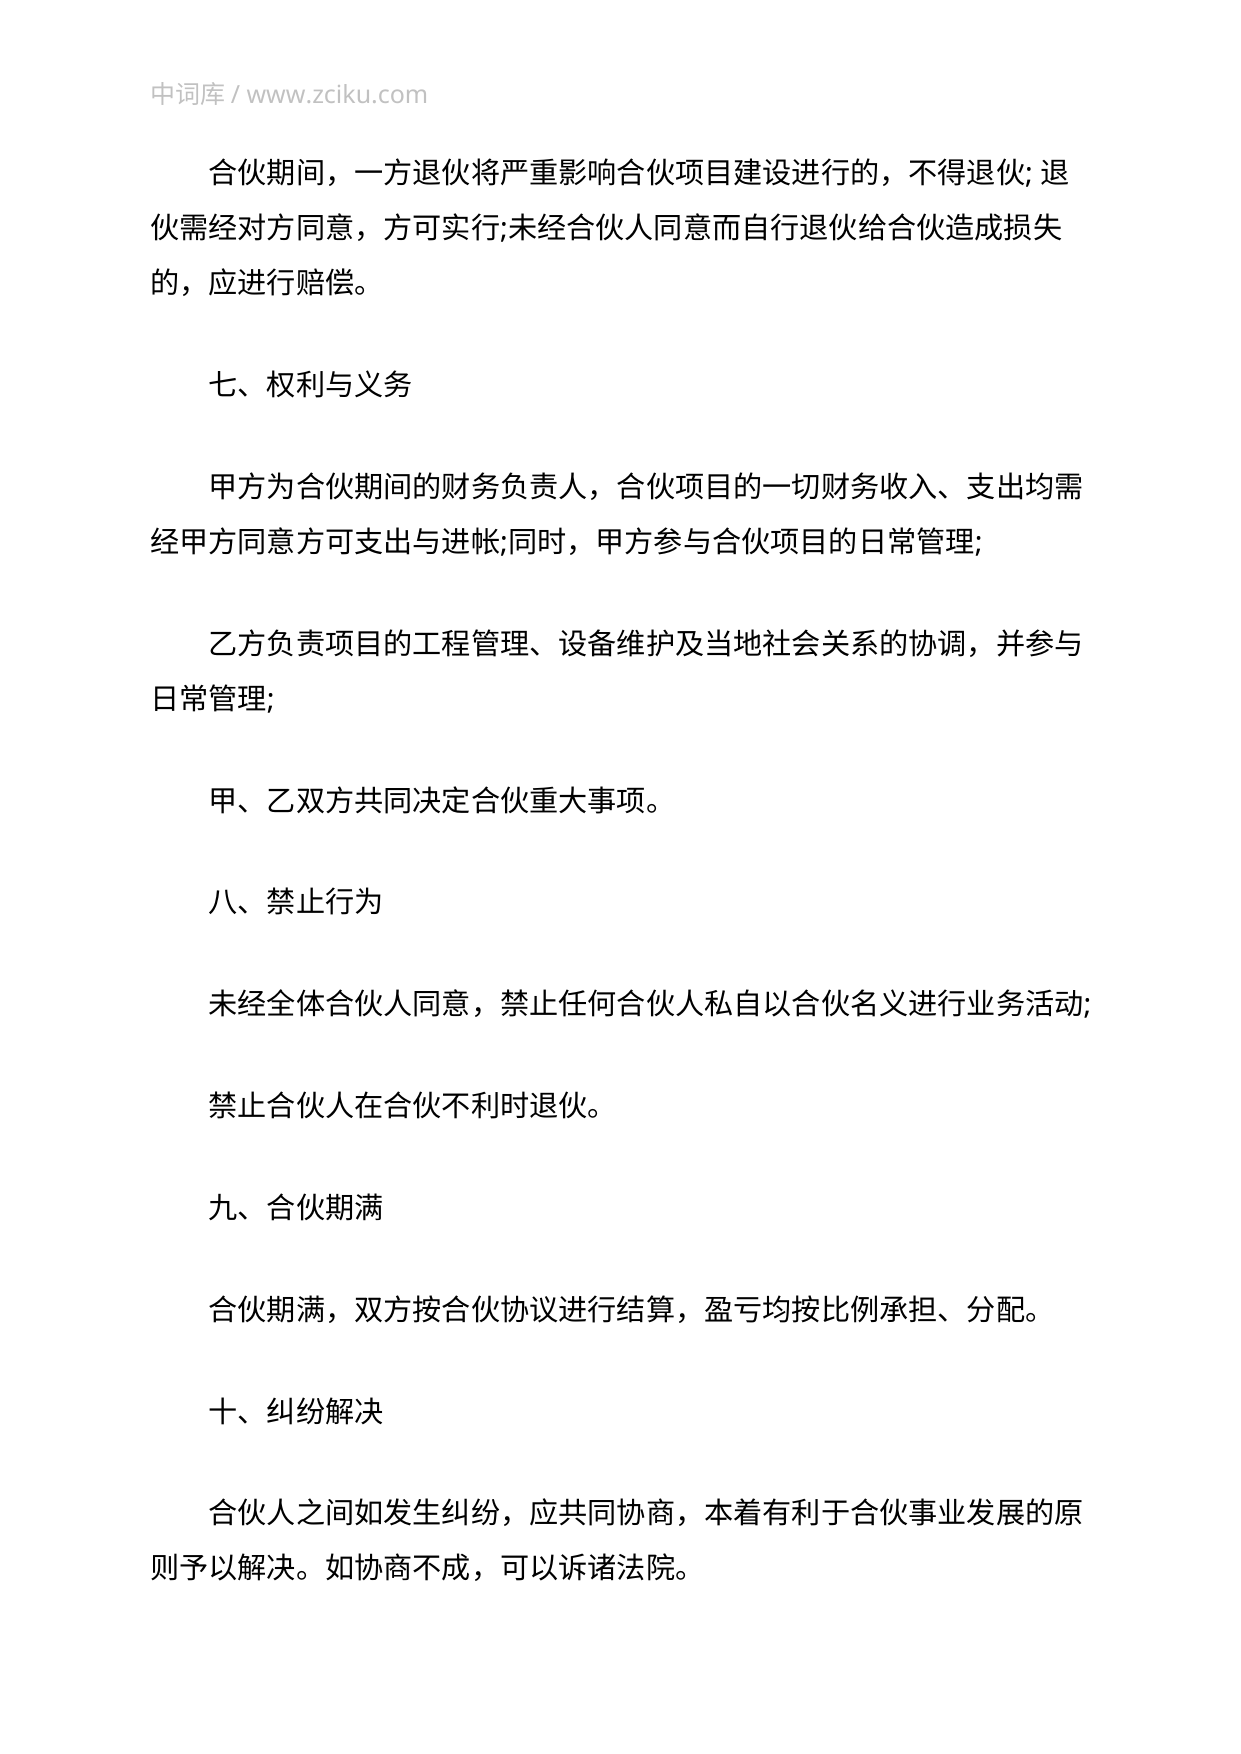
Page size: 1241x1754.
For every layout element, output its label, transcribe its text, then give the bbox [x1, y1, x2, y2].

text 十、纠纷解决 [150, 1388, 1090, 1430]
text 甲、乙双方共同决定合伙重大事项。 [150, 777, 1090, 819]
text 合伙期满，双方按合伙协议进行结算，盈亏均按比例承担、分配。 [150, 1286, 1090, 1329]
text 乙方负责项目的工程管理、设备维护及当地社会关系的协调，并参与日常管理; [150, 620, 1090, 718]
text 合伙人之间如发生纠纷，应共同协商，本着有利于合伙事业发展的原则予以解决。如协商不成，可以诉诸法院。 [150, 1490, 1090, 1587]
text 九、合伙期满 [150, 1184, 1090, 1227]
text 八、禁止行为 [150, 879, 1090, 921]
text 甲方为合伙期间的财务负责人，合伙项目的一切财务收入、支出均需经甲方同意方可支出与进帐;同时，甲方参与合伙项目的日常管理; [150, 463, 1090, 561]
text 七、权利与义务 [150, 362, 1090, 404]
text 禁止合伙人在合伙不利时退伙。 [150, 1083, 1090, 1125]
text 合伙期间，一方退伙将严重影响合伙项目建设进行的，不得退伙; 退伙需经对方同意，方可实行;未经合伙人同意而自行退伙给合伙造成损失的，应进行赔偿。 [150, 150, 1090, 302]
text 未经全体合伙人同意，禁止任何合伙人私自以合伙名义进行业务活动; [150, 981, 1090, 1023]
